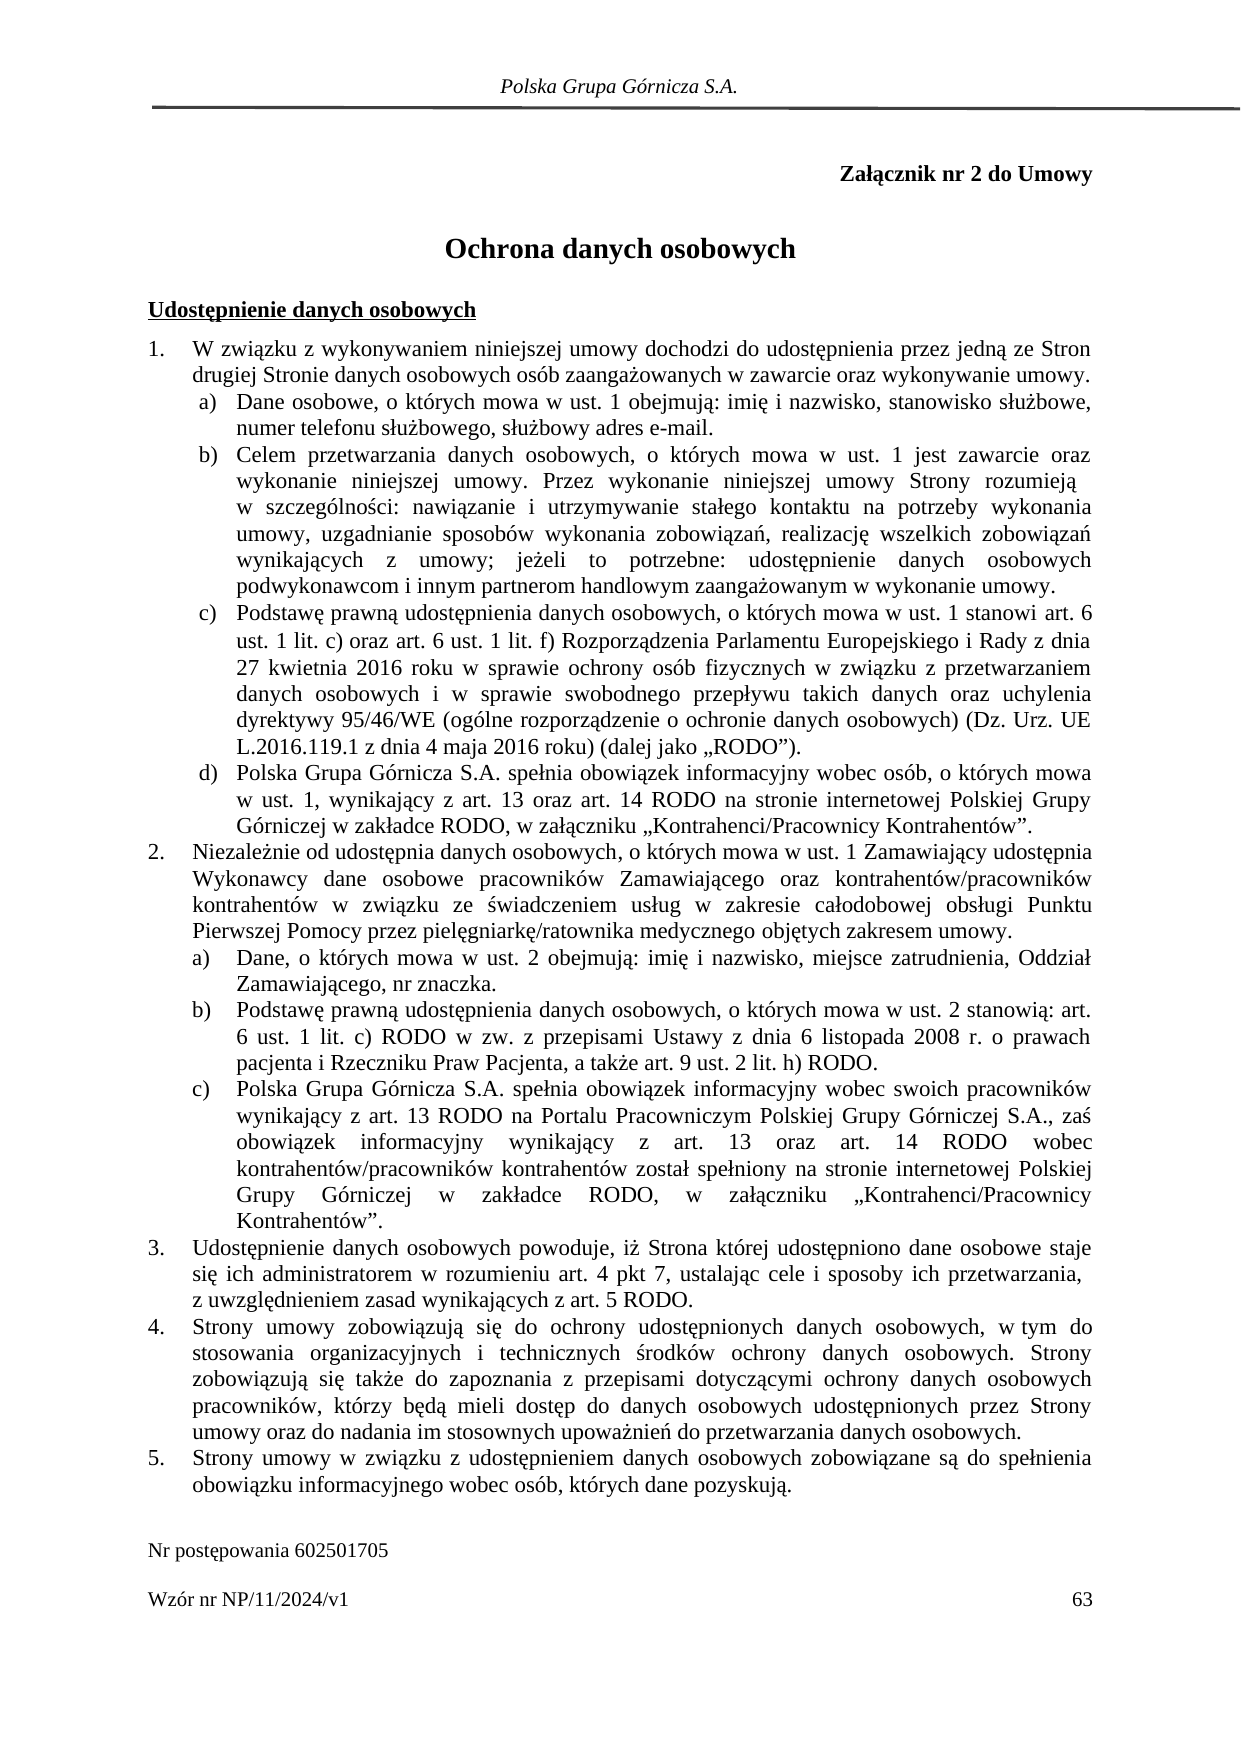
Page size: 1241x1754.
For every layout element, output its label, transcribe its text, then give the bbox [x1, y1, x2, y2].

text Ochrona danych osobowych [148, 232, 1093, 265]
list Dane, o których mowa w ust. 2 obejmują: imię i nazwisko, miejsce zatrudnienia, Oddział Zamawiającego, nr znaczka. [192, 944, 1093, 996]
list Polska Grupa Górnicza S.A. spełnia obowiązek informacyjny wobec osób, o których mowa w ust. 1, wynikający z art. 13 oraz art. 14 RODO na stronie internetowej Polskiej Grupy Górniczej w zakładce RODO, w załączniku „Kontrahenci/Pracownicy Kontrahentów”. [199, 759, 1093, 838]
text Załącznik nr 2 do Umowy [148, 160, 1093, 186]
list Strony umowy w związku z udostępnieniem danych osobowych zobowiązane są do spełnienia obowiązku informacyjnego wobec osób, których dane pozyskują. [148, 1444, 1093, 1497]
list Podstawę prawną udostępnienia danych osobowych, o których mowa w ust. 2 stanowią: art. 6 ust. 1 lit. c) RODO w zw. z przepisami Ustawy z dnia 6 listopada 2008 r. o prawach pacjenta i Rzeczniku Praw Pacjenta, a także art. 9 ust. 2 lit. h) RODO. [192, 996, 1093, 1076]
list Podstawę prawną udostępnienia danych osobowych, o których mowa w ust. 1 stanowi art. 6 ust. 1 lit. c) oraz art. 6 ust. 1 lit. f) Rozporządzenia Parlamentu Europejskiego i Rady z dnia 27 kwietnia 2016 roku w sprawie ochrony osób fizycznych w związku z przetwarzaniem danych osobowych i w sprawie swobodnego przepływu takich danych oraz uchylenia dyrektywy 95/46/WE (ogólne rozporządzenie o ochronie danych osobowych) (Dz. Urz. UE L.2016.119.1 z dnia 4 maja 2016 roku) (dalej jako „RODO”). [199, 599, 1093, 759]
list W związku z wykonywaniem niniejszej umowy dochodzi do udostępnienia przez jedną ze Stron drugiej Stronie danych osobowych osób zaangażowanych w zawarcie oraz wykonywanie umowy. [148, 335, 1093, 388]
text Udostępnienie danych osobowych [148, 296, 1093, 323]
list Polska Grupa Górnicza S.A. spełnia obowiązek informacyjny wobec swoich pracowników wynikający z art. 13 RODO na Portalu Pracowniczym Polskiej Grupy Górniczej S.A., zaś obowiązek informacyjny wynikający z art. 13 oraz art. 14 RODO wobec kontrahentów/pracowników kontrahentów został spełniony na stronie internetowej Polskiej Grupy Górniczej w zakładce RODO, w załączniku „Kontrahenci/Pracownicy Kontrahentów”. [192, 1076, 1093, 1234]
list Udostępnienie danych osobowych powoduje, iż Strona której udostępniono dane osobowe staje się ich administratorem w rozumieniu art. 4 pkt 7, ustalając cele i sposoby ich przetwarzania, z uwzględnieniem zasad wynikających z art. 5 RODO. [148, 1234, 1093, 1313]
list Dane osobowe, o których mowa w ust. 1 obejmują: imię i nazwisko, stanowisko służbowe, numer telefonu służbowego, służbowy adres e-mail. [199, 388, 1093, 441]
list Niezależnie od udostępnia danych osobowych, o których mowa w ust. 1 Zamawiający udostępnia Wykonawcy dane osobowe pracowników Zamawiającego oraz kontrahentów/pracowników kontrahentów w związku ze świadczeniem usług w zakresie całodobowej obsługi Punktu Pierwszej Pomocy przez pielęgniarkę/ratownika medycznego objętych zakresem umowy. [148, 838, 1093, 944]
list Celem przetwarzania danych osobowych, o których mowa w ust. 1 jest zawarcie oraz wykonanie niniejszej umowy. Przez wykonanie niniejszej umowy Strony rozumieją w szczególności: nawiązanie i utrzymywanie stałego kontaktu na potrzeby wykonania umowy, uzgadnianie sposobów wykonania zobowiązań, realizację wszelkich zobowiązań wynikających z umowy; jeżeli to potrzebne: udostępnienie danych osobowych podwykonawcom i innym partnerom handlowym zaangażowanym w wykonanie umowy. [199, 441, 1093, 599]
list Strony umowy zobowiązują się do ochrony udostępnionych danych osobowych, w tym do stosowania organizacyjnych i technicznych środków ochrony danych osobowych. Strony zobowiązują się także do zapoznania z przepisami dotyczącymi ochrony danych osobowych pracowników, którzy będą mieli dostęp do danych osobowych udostępnionych przez Strony umowy oraz do nadania im stosownych upoważnień do przetwarzania danych osobowych. [148, 1313, 1093, 1444]
